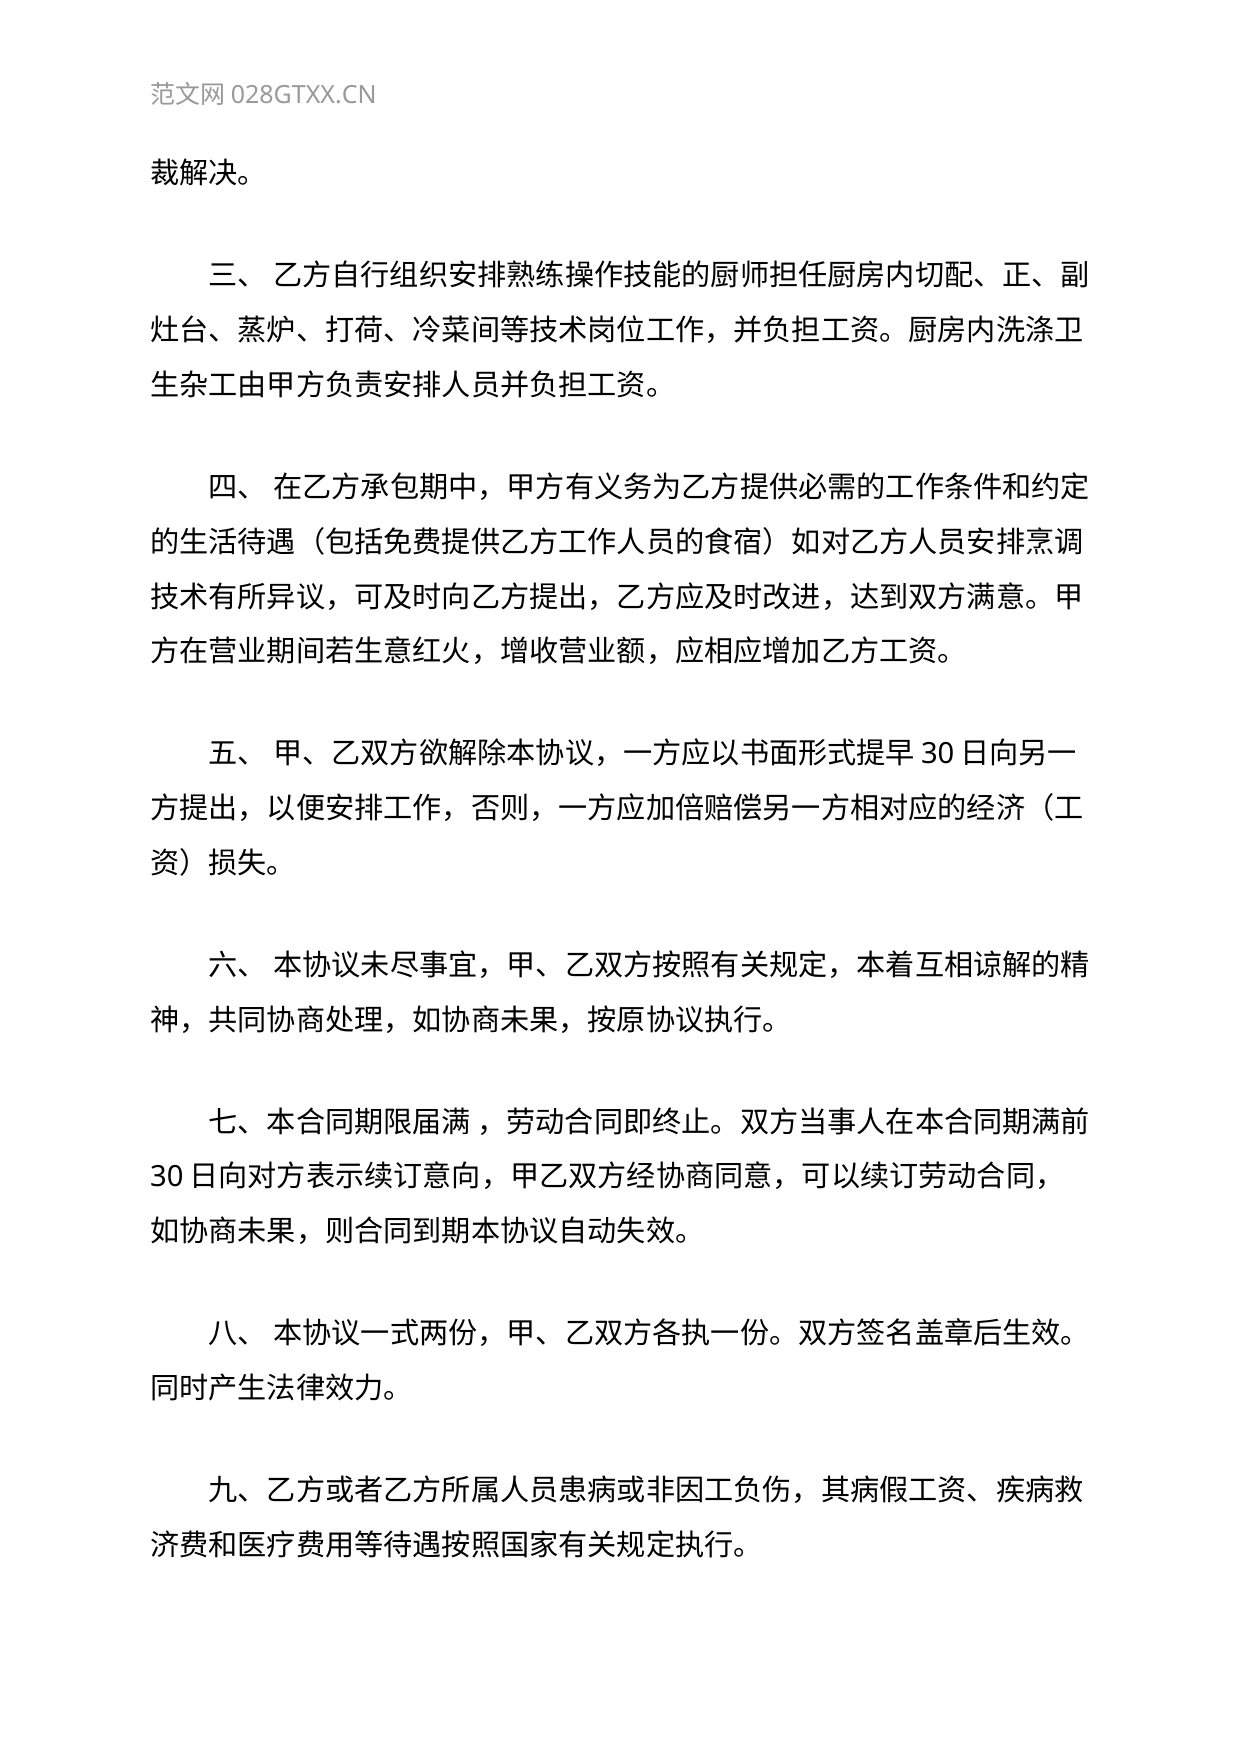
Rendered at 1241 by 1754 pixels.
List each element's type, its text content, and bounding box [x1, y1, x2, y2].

text 八、 本协议一式两份，甲、乙双方各执一份。双方签名盖章后生效。同时产生法律效力。 [150, 1310, 1090, 1407]
text 四、 在乙方承包期中，甲方有义务为乙方提供必需的工作条件和约定的生活待遇（包括免费提供乙方工作人员的食宿）如对乙方人员安排烹调技术有所异议，可及时向乙方提出，乙方应及时改进，达到双方满意。甲方在营业期间若生意红火，增收营业额，应相应增加乙方工资。 [150, 463, 1090, 670]
text 七、本合同期限届满 ，劳动合同即终止。双方当事人在本合同期满前30日向对方表示续订意向，甲乙双方经协商同意，可以续订劳动合同，如协商未果，则合同到期本协议自动失效。 [150, 1098, 1090, 1250]
text 三、 乙方自行组织安排熟练操作技能的厨师担任厨房内切配、正、副灶台、蒸炉、打荷、冷菜间等技术岗位工作，并负担工资。厨房内洗涤卫生杂工由甲方负责安排人员并负担工资。 [150, 252, 1090, 404]
text 九、乙方或者乙方所属人员患病或非因工负伤，其病假工资、疾病救济费和医疗费用等待遇按照国家有关规定执行。 [150, 1466, 1090, 1564]
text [150, 150, 1090, 192]
text 六、 本协议未尽事宜，甲、乙双方按照有关规定，本着互相谅解的精神，共同协商处理，如协商未果，按原协议执行。 [150, 941, 1090, 1039]
text 五、 甲、乙双方欲解除本协议，一方应以书面形式提早30日向另一方提出，以便安排工作，否则，一方应加倍赔偿另一方相对应的经济（工资）损失。 [150, 730, 1090, 882]
